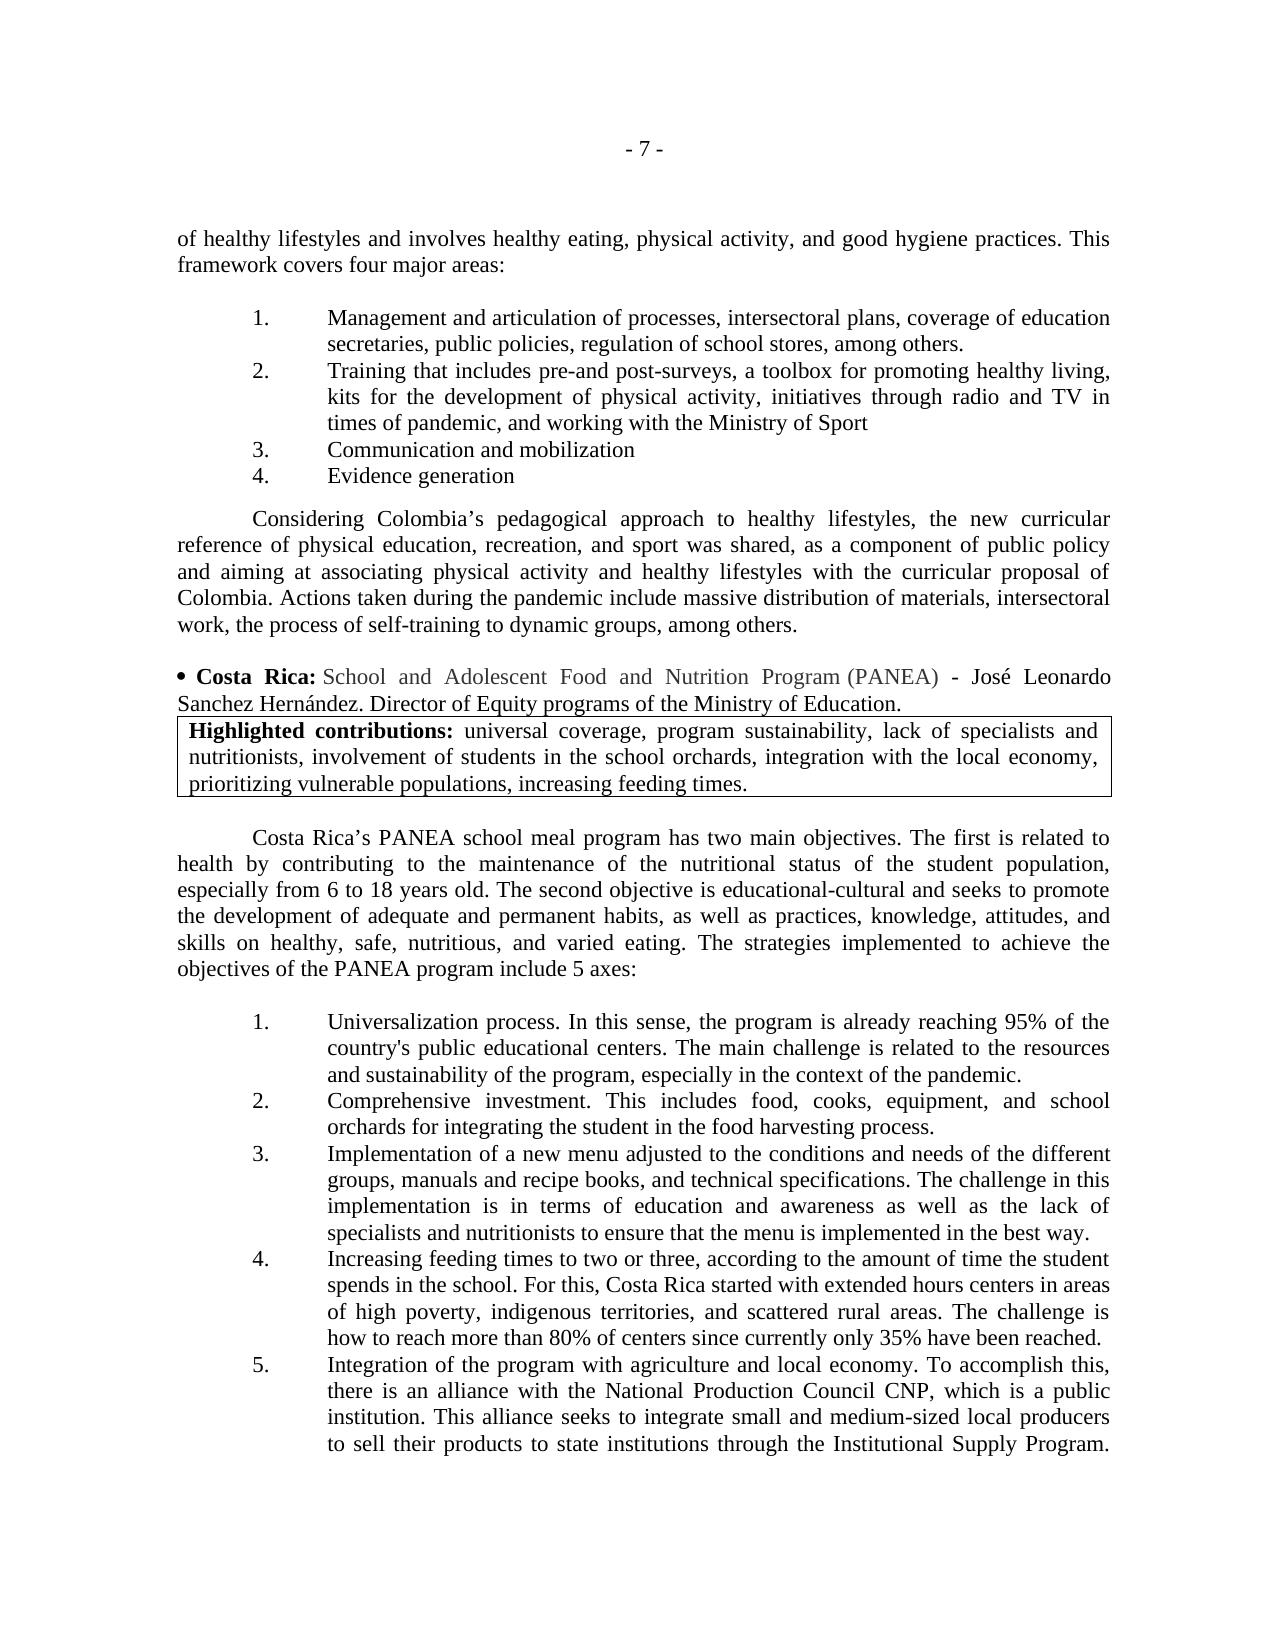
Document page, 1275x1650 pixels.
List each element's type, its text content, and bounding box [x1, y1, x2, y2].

list Comprehensive investment. This includes food, cooks, equipment, and school orchards for integrating the student in the food harvesting process. [252, 1087, 1111, 1140]
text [177, 225, 1111, 278]
list Management and articulation of processes, intersectoral plans, coverage of education secretaries, public policies, regulation of school stores, among others. [252, 304, 1111, 357]
text Costa Rica’s PANEA school meal program has two main objectives. The first is related to health by contributing to the maintenance of the nutritional status of the student population, especially from 6 to 18 years old. The second objective is educational-cultural and seeks to promote the development of adequate and permanent habits, as well as practices, knowledge, attitudes, and skills on healthy, safe, nutritious, and varied eating. The strategies implemented to achieve the objectives of the PANEA program include 5 axes: [177, 823, 1111, 982]
list Costa Rica: School and Adolescent Food and Nutrition Program (PANEA) - José Leonardo Sanchez Hernández. Director of Equity programs of the Ministry of Education. [177, 663, 1111, 716]
list Implementation of a new menu adjusted to the conditions and needs of the different groups, manuals and recipe books, and technical specifications. The challenge in this implementation is in terms of education and awareness as well as the lack of specialists and nutritionists to ensure that the menu is implemented in the best way. [252, 1140, 1111, 1245]
text Considering Colombia’s pedagogical approach to healthy lifestyles, the new curricular reference of physical education, recreation, and sport was shared, as a component of public policy and aiming at associating physical activity and healthy lifestyles with the curricular proposal of Colombia. Actions taken during the pandemic include massive distribution of materials, intersectoral work, the process of self-training to dynamic groups, among others. [177, 505, 1111, 637]
list Training that includes pre-and post-surveys, a toolbox for promoting healthy living, kits for the development of physical activity, initiatives through radio and TV in times of pandemic, and working with the Ministry of Sport [252, 357, 1111, 436]
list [252, 1351, 1111, 1456]
list Universalization process. In this sense, the program is already reaching 95% of the country's public educational centers. The main challenge is related to the resources and sustainability of the program, especially in the context of the pandemic. [252, 1008, 1111, 1087]
list Increasing feeding times to two or three, according to the amount of time the student spends in the school. For this, Costa Rica started with extended hours centers in areas of high poverty, indigenous territories, and scattered rural areas. The challenge is how to reach more than 80% of centers since currently only 35% have been reached. [252, 1245, 1111, 1351]
list Communication and mobilization [252, 436, 1111, 462]
table_header Highlighted contributions: universal coverage, program sustainability, lack of specialists and nutritionists, involvement of students in the school orchards, integration with the local economy, prioritizing vulnerable populations, increasing feeding times. [178, 717, 1111, 796]
list Evidence generation [252, 462, 1111, 488]
